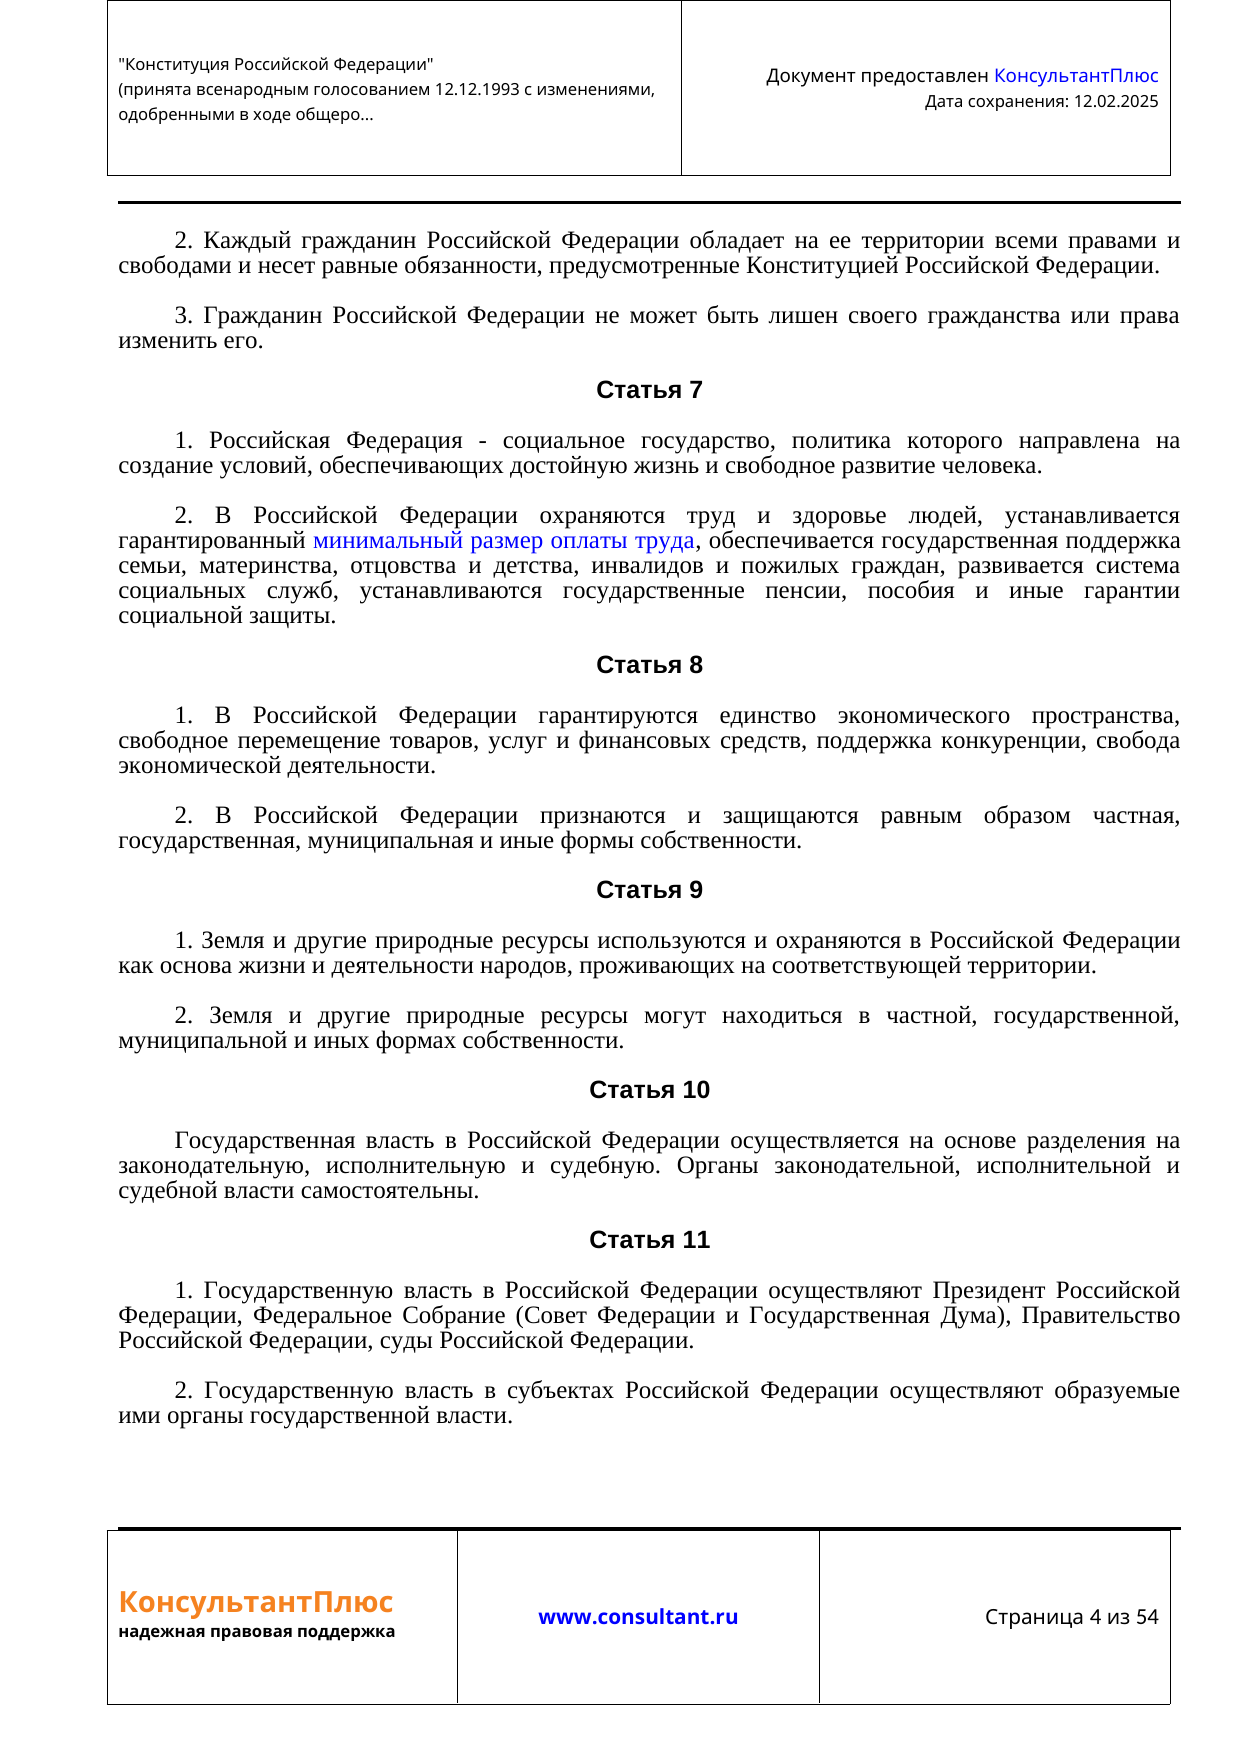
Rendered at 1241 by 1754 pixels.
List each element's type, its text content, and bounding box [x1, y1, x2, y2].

text 2. Государственную власть в субъектах Российской Федерации осуществляют образуемые ими органы государственной власти. [118, 1379, 1181, 1429]
text Статья 11 [118, 1229, 1181, 1254]
text 1. В Российской Федерации гарантируются единство экономического пространства, свободное перемещение товаров, услуг и финансовых средств, поддержка конкуренции, свобода экономической деятельности. [118, 704, 1181, 779]
text 1. Российская Федерация - социальное государство, политика которого направлена на создание условий, обеспечивающих достойную жизнь и свободное развитие человека. [118, 429, 1181, 479]
text Статья 8 [118, 654, 1181, 679]
text Государственная власть в Российской Федерации осуществляется на основе разделения на законодательную, исполнительную и судебную. Органы законодательной, исполнительной и судебной власти самостоятельны. [118, 1129, 1181, 1204]
text Статья 9 [118, 879, 1181, 904]
text 1. Государственную власть в Российской Федерации осуществляют Президент Российской Федерации, Федеральное Собрание (Совет Федерации и Государственная Дума), Правительство Российской Федерации, суды Российской Федерации. [118, 1279, 1181, 1354]
text 3. Гражданин Российской Федерации не может быть лишен своего гражданства или права изменить его. [118, 304, 1181, 354]
text Статья 7 [118, 379, 1181, 404]
text Статья 10 [118, 1079, 1181, 1104]
text 2. В Российской Федерации признаются и защищаются равным образом частная, государственная, муниципальная и иные формы собственности. [118, 804, 1181, 854]
text 2. Земля и другие природные ресурсы могут находиться в частной, государственной, муниципальной и иных формах собственности. [118, 1004, 1181, 1054]
text 2. В Российской Федерации охраняются труд и здоровье людей, устанавливается гарантированный минимальный размер оплаты труда, обеспечивается государственная поддержка семьи, материнства, отцовства и детства, инвалидов и пожилых граждан, развивается система социальных служб, устанавливаются государственные пенсии, пособия и иные гарантии социальной защиты. [118, 504, 1181, 629]
text 2. Каждый гражданин Российской Федерации обладает на ее территории всеми правами и свободами и несет равные обязанности, предусмотренные Конституцией Российской Федерации. [118, 229, 1181, 279]
text 1. Земля и другие природные ресурсы используются и охраняются в Российской Федерации как основа жизни и деятельности народов, проживающих на соответствующей территории. [118, 929, 1181, 979]
